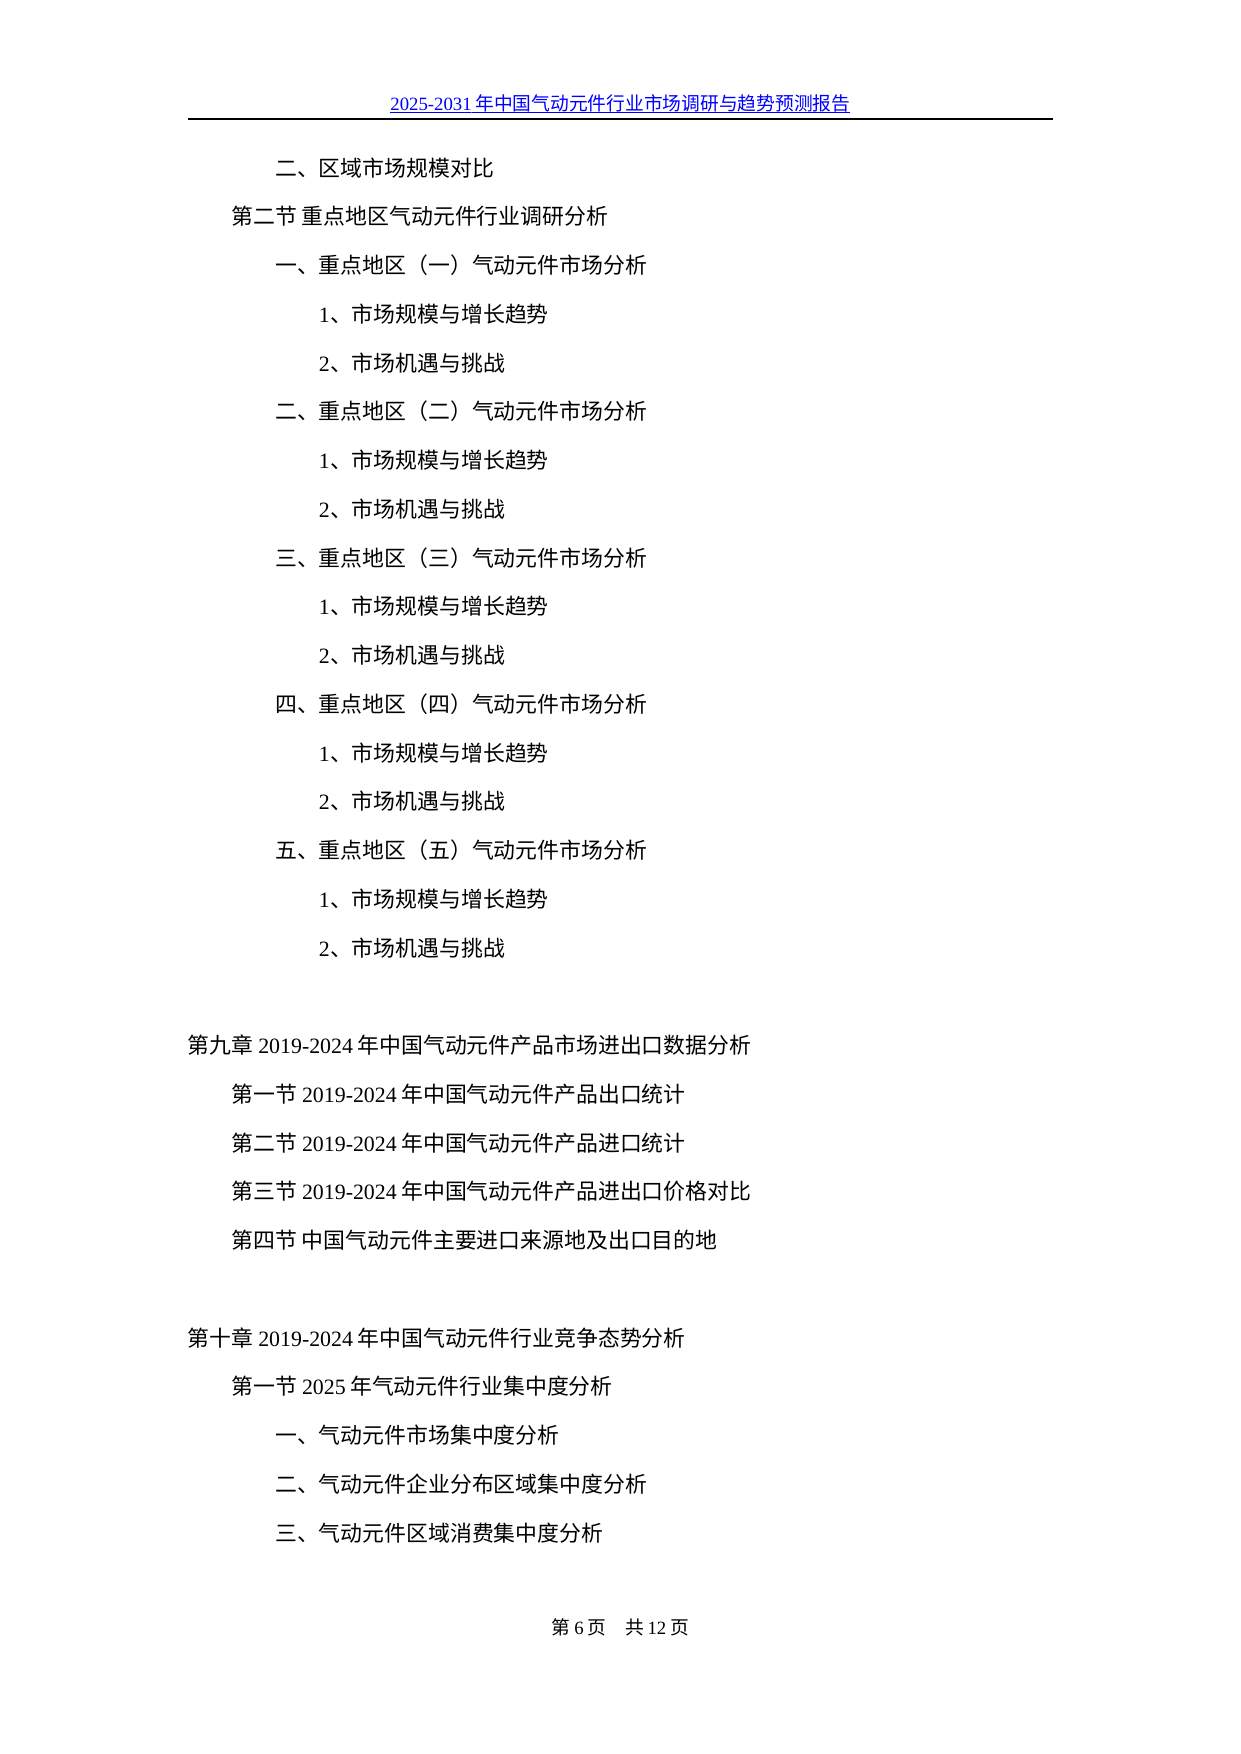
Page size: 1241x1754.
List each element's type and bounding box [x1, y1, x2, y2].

text [187, 150, 1053, 1548]
